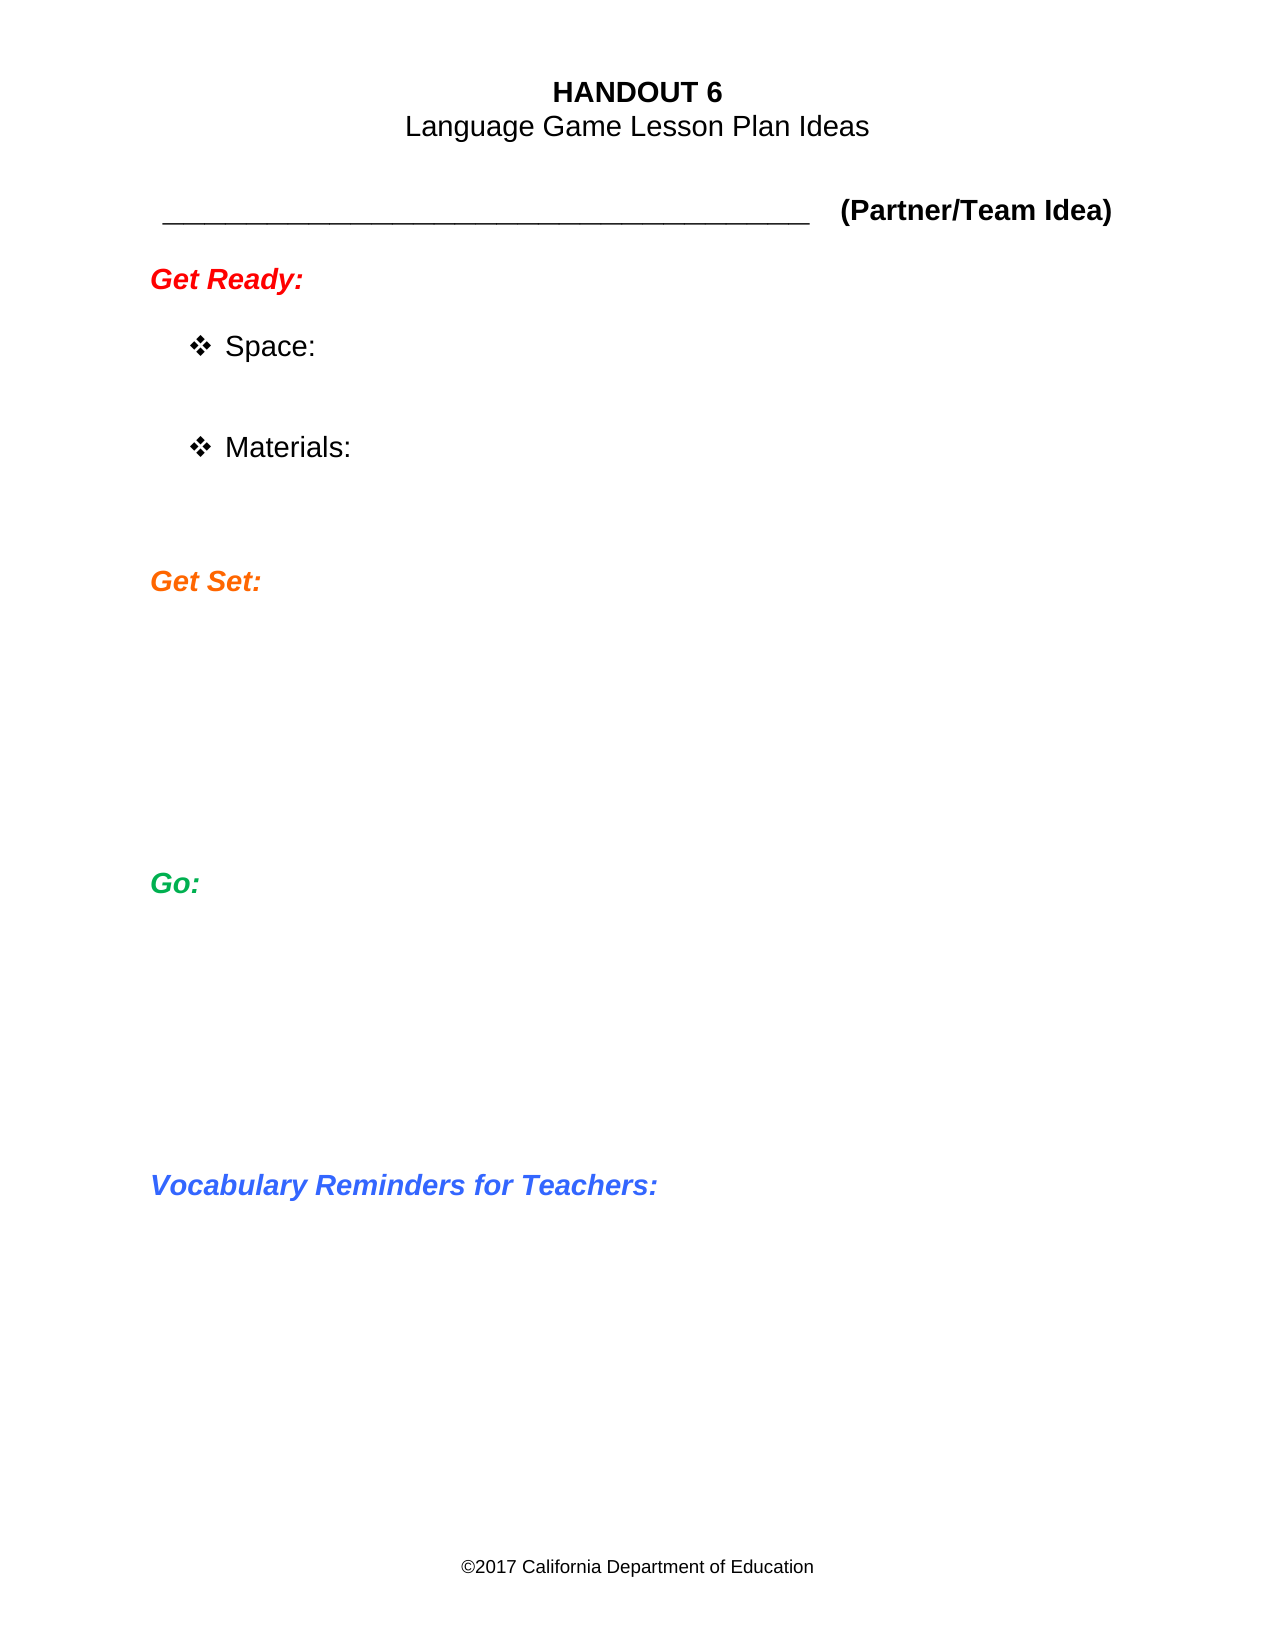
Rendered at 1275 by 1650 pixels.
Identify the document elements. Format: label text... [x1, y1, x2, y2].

text Go: [150, 866, 1125, 899]
text Vocabulary Reminders for Teachers: [150, 1168, 1125, 1201]
text Get Set: [150, 564, 1125, 598]
text Get Ready: [150, 262, 1125, 295]
text _______________________________ (Partner/Team Idea) [150, 185, 1125, 228]
list Space: [187, 329, 1125, 363]
list Materials: [187, 430, 1125, 463]
